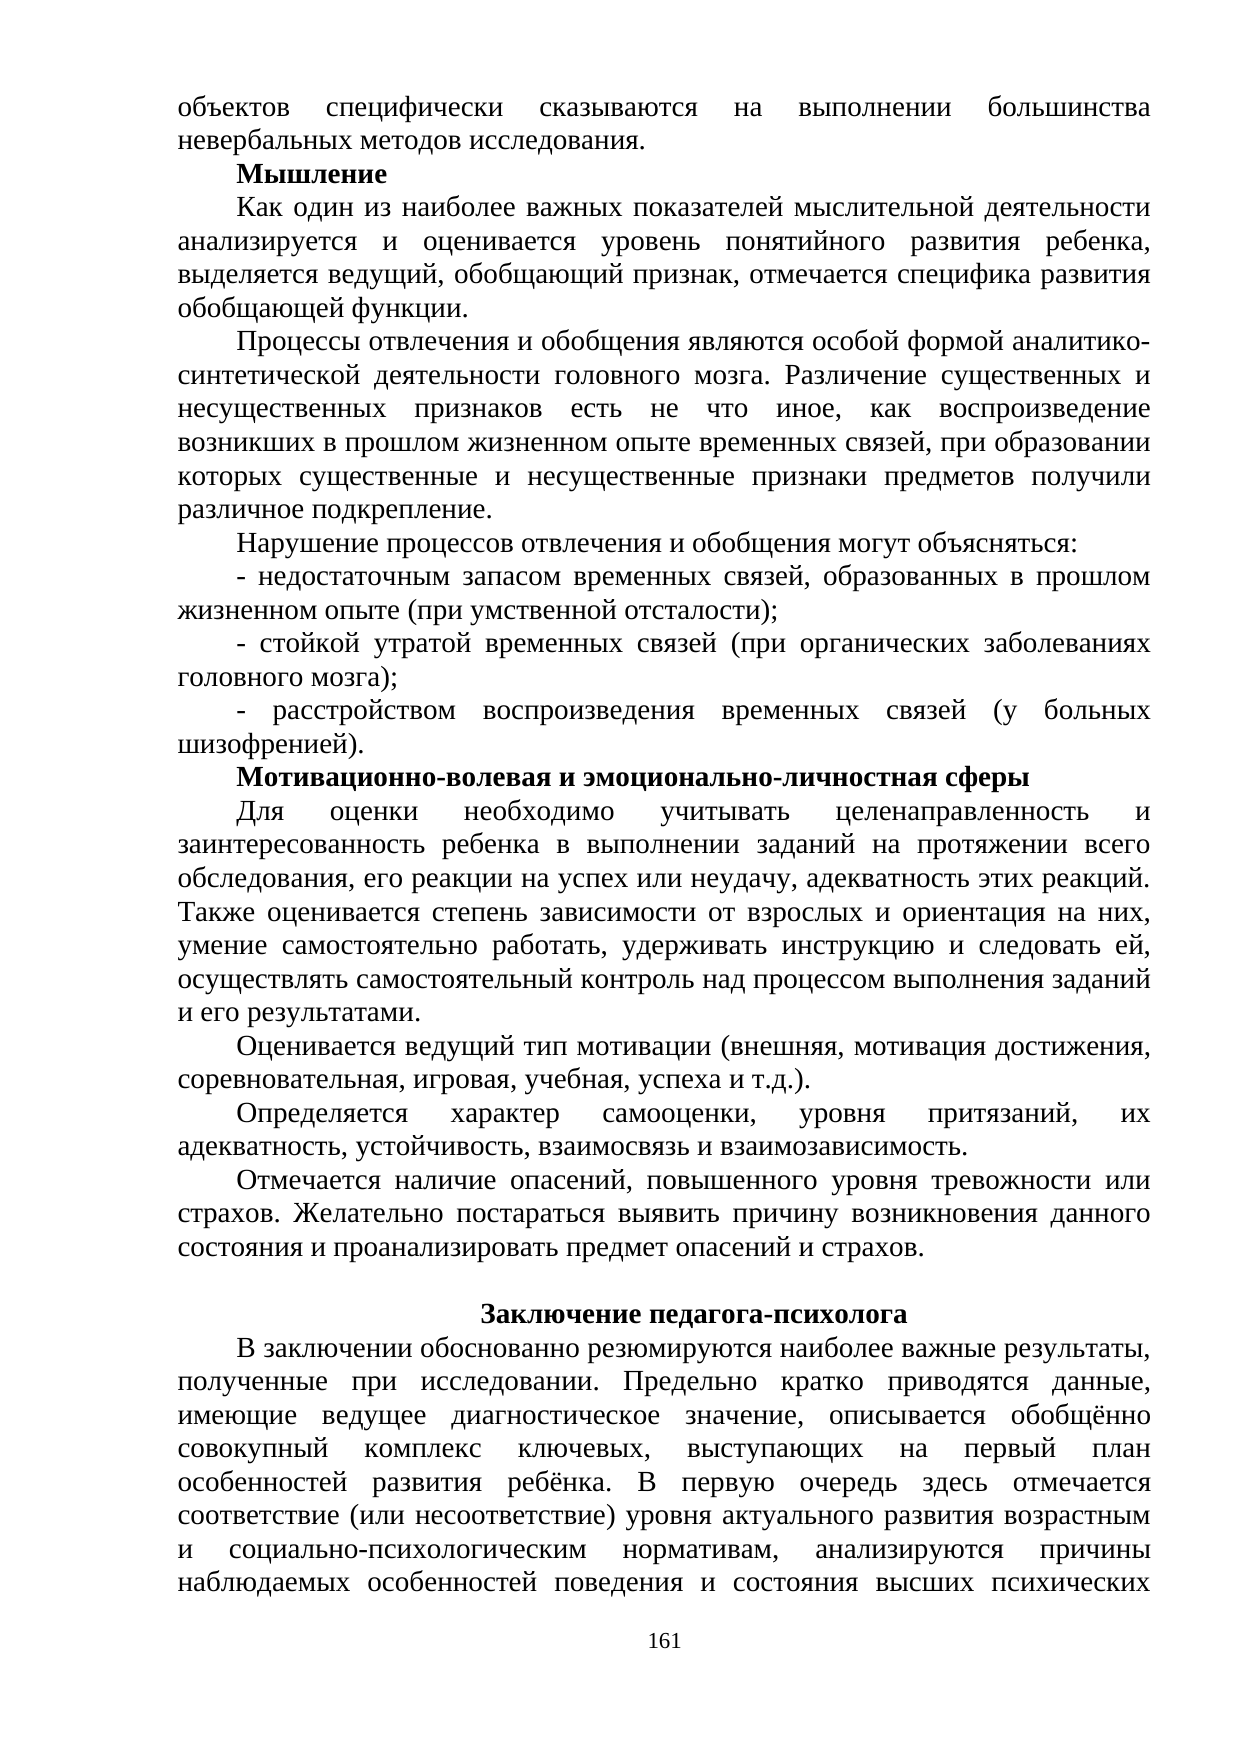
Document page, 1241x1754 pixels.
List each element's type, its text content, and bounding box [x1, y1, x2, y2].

text Определяется характер самооценки, уровня притязаний, их адекватность, устойчивость, взаимосвязь и взаимозависимость. [177, 1095, 1152, 1162]
text Процессы отвлечения и обобщения являются особой формой аналитико-синтетической деятельности головного мозга. Различение существенных и несущественных признаков есть не что иное, как воспроизведение возникших в прошлом жизненном опыте временных связей, при образовании которых существенные и несущественные признаки предметов получили различное подкрепление. [177, 323, 1152, 525]
text Мышление [177, 156, 1152, 189]
text - стойкой утратой временных связей (при органических заболеваниях головного мозга); [177, 625, 1152, 692]
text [177, 89, 1152, 156]
text Для оценки необходимо учитывать целенаправленность и заинтересованность ребенка в выполнении заданий на протяжении всего обследования, его реакции на успех или неудачу, адекватность этих реакций. Также оценивается степень зависимости от взрослых и ориентация на них, умение самостоятельно работать, удерживать инструкцию и следовать ей, осуществлять самостоятельный контроль над процессом выполнения заданий и его результатами. [177, 793, 1152, 1028]
text Заключение педагога-психолога [177, 1296, 1152, 1330]
text Отмечается наличие опасений, повышенного уровня тревожности или страхов. Желательно постараться выявить причину возникновения данного состояния и проанализировать предмет опасений и страхов. [177, 1162, 1152, 1263]
text Мотивационно-волевая и эмоционально-личностная сферы [177, 759, 1152, 793]
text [177, 1330, 1152, 1598]
text - расстройством воспроизведения временных связей (у больных шизофренией). [177, 692, 1152, 759]
text Нарушение процессов отвлечения и обобщения могут объясняться: [177, 525, 1152, 558]
text - недостаточным запасом временных связей, образованных в прошлом жизненном опыте (при умственной отсталости); [177, 558, 1152, 625]
text Как один из наиболее важных показателей мыслительной деятельности анализируется и оценивается уровень понятийного развития ребенка, выделяется ведущий, обобщающий признак, отмечается специфика развития обобщающей функции. [177, 189, 1152, 323]
text Оценивается ведущий тип мотивации (внешняя, мотивация достижения, соревновательная, игровая, учебная, успеха и т.д.). [177, 1028, 1152, 1095]
